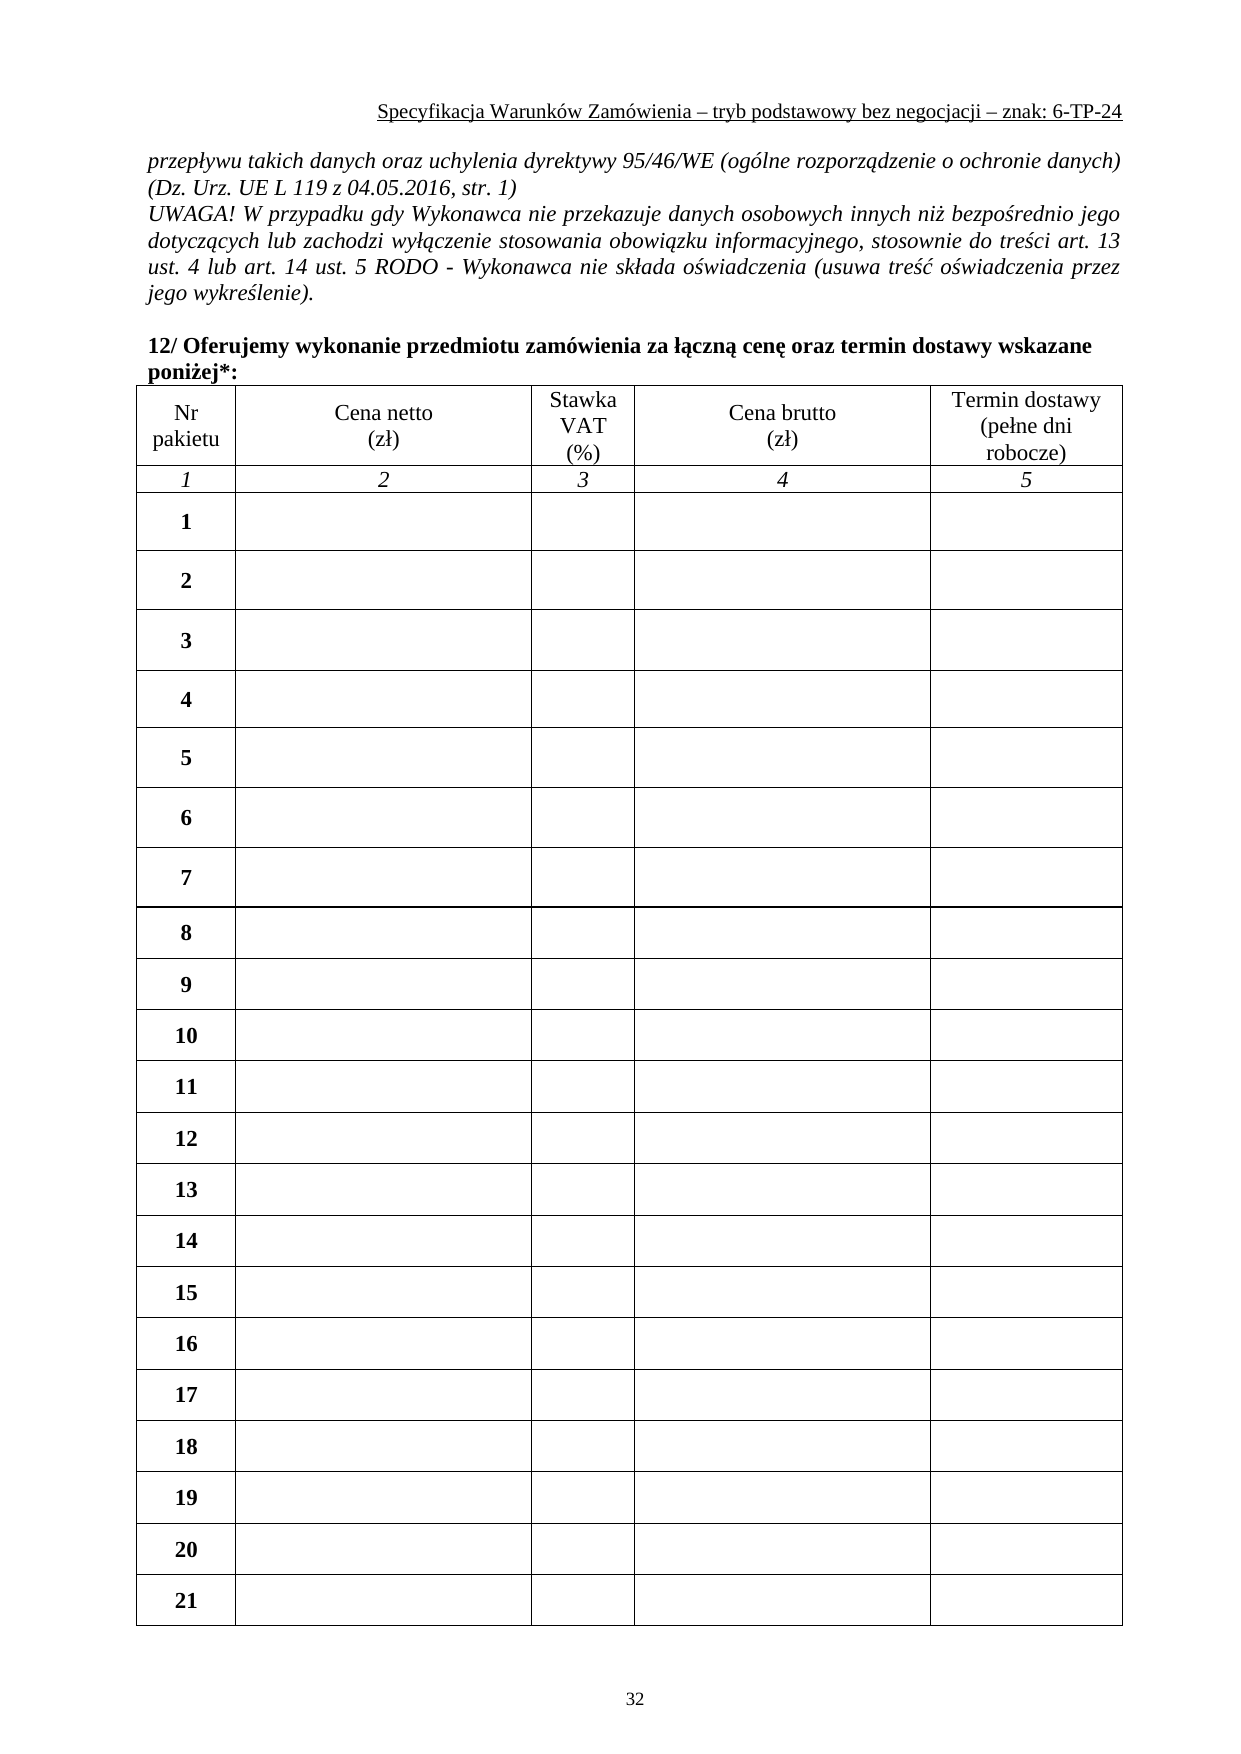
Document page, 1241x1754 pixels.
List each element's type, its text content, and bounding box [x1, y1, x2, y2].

table_cell [532, 908, 634, 958]
table_cell 4 [635, 466, 930, 492]
table_cell [635, 1113, 930, 1163]
table_cell [236, 493, 531, 550]
table_cell 8 [137, 908, 235, 958]
table_cell 17 [137, 1370, 235, 1420]
table_cell [236, 1113, 531, 1163]
table_cell [931, 1524, 1122, 1574]
table_cell [931, 1421, 1122, 1471]
table_cell [931, 1472, 1122, 1523]
table_cell [236, 1010, 531, 1060]
table_cell [635, 959, 930, 1009]
table_cell 3 [137, 610, 235, 670]
table_cell [931, 1370, 1122, 1420]
table_cell [236, 671, 531, 727]
table_cell [532, 1575, 634, 1625]
table_cell [635, 551, 930, 609]
table_cell [635, 1216, 930, 1266]
table_cell [236, 1318, 531, 1368]
table_cell 6 [137, 788, 235, 847]
table_header Stawka VAT (%) [532, 386, 634, 465]
table_cell [931, 848, 1122, 906]
table_cell [236, 848, 531, 906]
table_cell [635, 493, 930, 550]
table_cell [635, 1421, 930, 1471]
table_cell [532, 1524, 634, 1574]
table_cell [931, 908, 1122, 958]
table_cell [532, 671, 634, 727]
table_cell [931, 493, 1122, 550]
table_cell 16 [137, 1318, 235, 1368]
table_cell [931, 1113, 1122, 1163]
table_cell [635, 610, 930, 670]
table_cell [532, 493, 634, 550]
table_cell [635, 1267, 930, 1317]
table_cell 1 [137, 493, 235, 550]
table_cell [635, 1575, 930, 1625]
table_cell [931, 1318, 1122, 1368]
table_cell [532, 1472, 634, 1523]
table_cell [532, 1216, 634, 1266]
table_cell 9 [137, 959, 235, 1009]
text UWAGA! W przypadku gdy Wykonawca nie przekazuje danych osobowych innych niż bezpośrednio jego dotyczących lub zachodzi wyłączenie stosowania obowiązku informacyjnego, stosownie do treści art. 13 ust. 4 lub art. 14 ust. 5 RODO - Wykonawca nie składa oświadczenia (usuwa treść oświadczenia przez jego wykreślenie). [148, 200, 1122, 306]
table_cell 1 [137, 466, 235, 492]
table_cell [236, 1164, 531, 1214]
table_cell [931, 610, 1122, 670]
table_cell [931, 728, 1122, 787]
table_cell [236, 551, 531, 609]
table_header Termin dostawy (pełne dni robocze) [931, 386, 1122, 465]
table_cell [532, 1318, 634, 1368]
table_cell 10 [137, 1010, 235, 1060]
table_cell [635, 908, 930, 958]
table_cell 21 [137, 1575, 235, 1625]
table_header Cena netto (zł) [236, 386, 531, 465]
table_cell [532, 551, 634, 609]
table_cell [236, 1267, 531, 1317]
table_cell [635, 788, 930, 847]
table_cell 19 [137, 1472, 235, 1523]
table_cell [635, 671, 930, 727]
table_header Cena brutto (zł) [635, 386, 930, 465]
table_cell 5 [137, 728, 235, 787]
table_cell [236, 1421, 531, 1471]
table_cell [931, 551, 1122, 609]
table_cell [635, 1164, 930, 1214]
table_cell [931, 1267, 1122, 1317]
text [148, 148, 1122, 200]
table_cell 15 [137, 1267, 235, 1317]
table_cell [635, 1010, 930, 1060]
table_cell 3 [532, 466, 634, 492]
table_cell [635, 728, 930, 787]
table_cell [931, 1164, 1122, 1214]
table_cell [236, 959, 531, 1009]
table_cell [532, 788, 634, 847]
table_cell 7 [137, 848, 235, 906]
table_cell 12 [137, 1113, 235, 1163]
table_cell [532, 1164, 634, 1214]
table_cell [532, 728, 634, 787]
table_cell [532, 959, 634, 1009]
table_cell [236, 728, 531, 787]
table_cell [236, 1216, 531, 1266]
table_cell [532, 1010, 634, 1060]
table_cell [236, 1061, 531, 1112]
table_cell [532, 848, 634, 906]
table_cell [532, 1267, 634, 1317]
table_cell [931, 671, 1122, 727]
table_cell 13 [137, 1164, 235, 1214]
table_cell 14 [137, 1216, 235, 1266]
table_cell [931, 1010, 1122, 1060]
table_cell [236, 1575, 531, 1625]
table_cell [532, 1061, 634, 1112]
table_cell 2 [236, 466, 531, 492]
table_cell 2 [137, 551, 235, 609]
table_cell [236, 1370, 531, 1420]
table_cell [236, 1524, 531, 1574]
table_cell 20 [137, 1524, 235, 1574]
table_cell [931, 1216, 1122, 1266]
table_cell [635, 1061, 930, 1112]
table_cell 4 [137, 671, 235, 727]
table_cell [236, 788, 531, 847]
table_cell [931, 788, 1122, 847]
table_cell [635, 1370, 930, 1420]
table_cell [635, 1472, 930, 1523]
table_cell [635, 848, 930, 906]
table_cell [635, 1318, 930, 1368]
table_cell [931, 959, 1122, 1009]
table_cell [236, 610, 531, 670]
table_cell [635, 1524, 930, 1574]
text 12/ Oferujemy wykonanie przedmiotu zamówienia za łączną cenę oraz termin dostawy wskazane poniżej*: [148, 332, 1122, 385]
table_cell 18 [137, 1421, 235, 1471]
table_cell 5 [931, 466, 1122, 492]
table_cell [532, 1421, 634, 1471]
table_cell [532, 1113, 634, 1163]
table_cell 11 [137, 1061, 235, 1112]
table_cell [532, 1370, 634, 1420]
table_cell [236, 1472, 531, 1523]
table_cell [931, 1575, 1122, 1625]
table_cell [532, 610, 634, 670]
table_cell [931, 1061, 1122, 1112]
table_cell [236, 908, 531, 958]
table_header Nr pakietu [137, 386, 235, 465]
